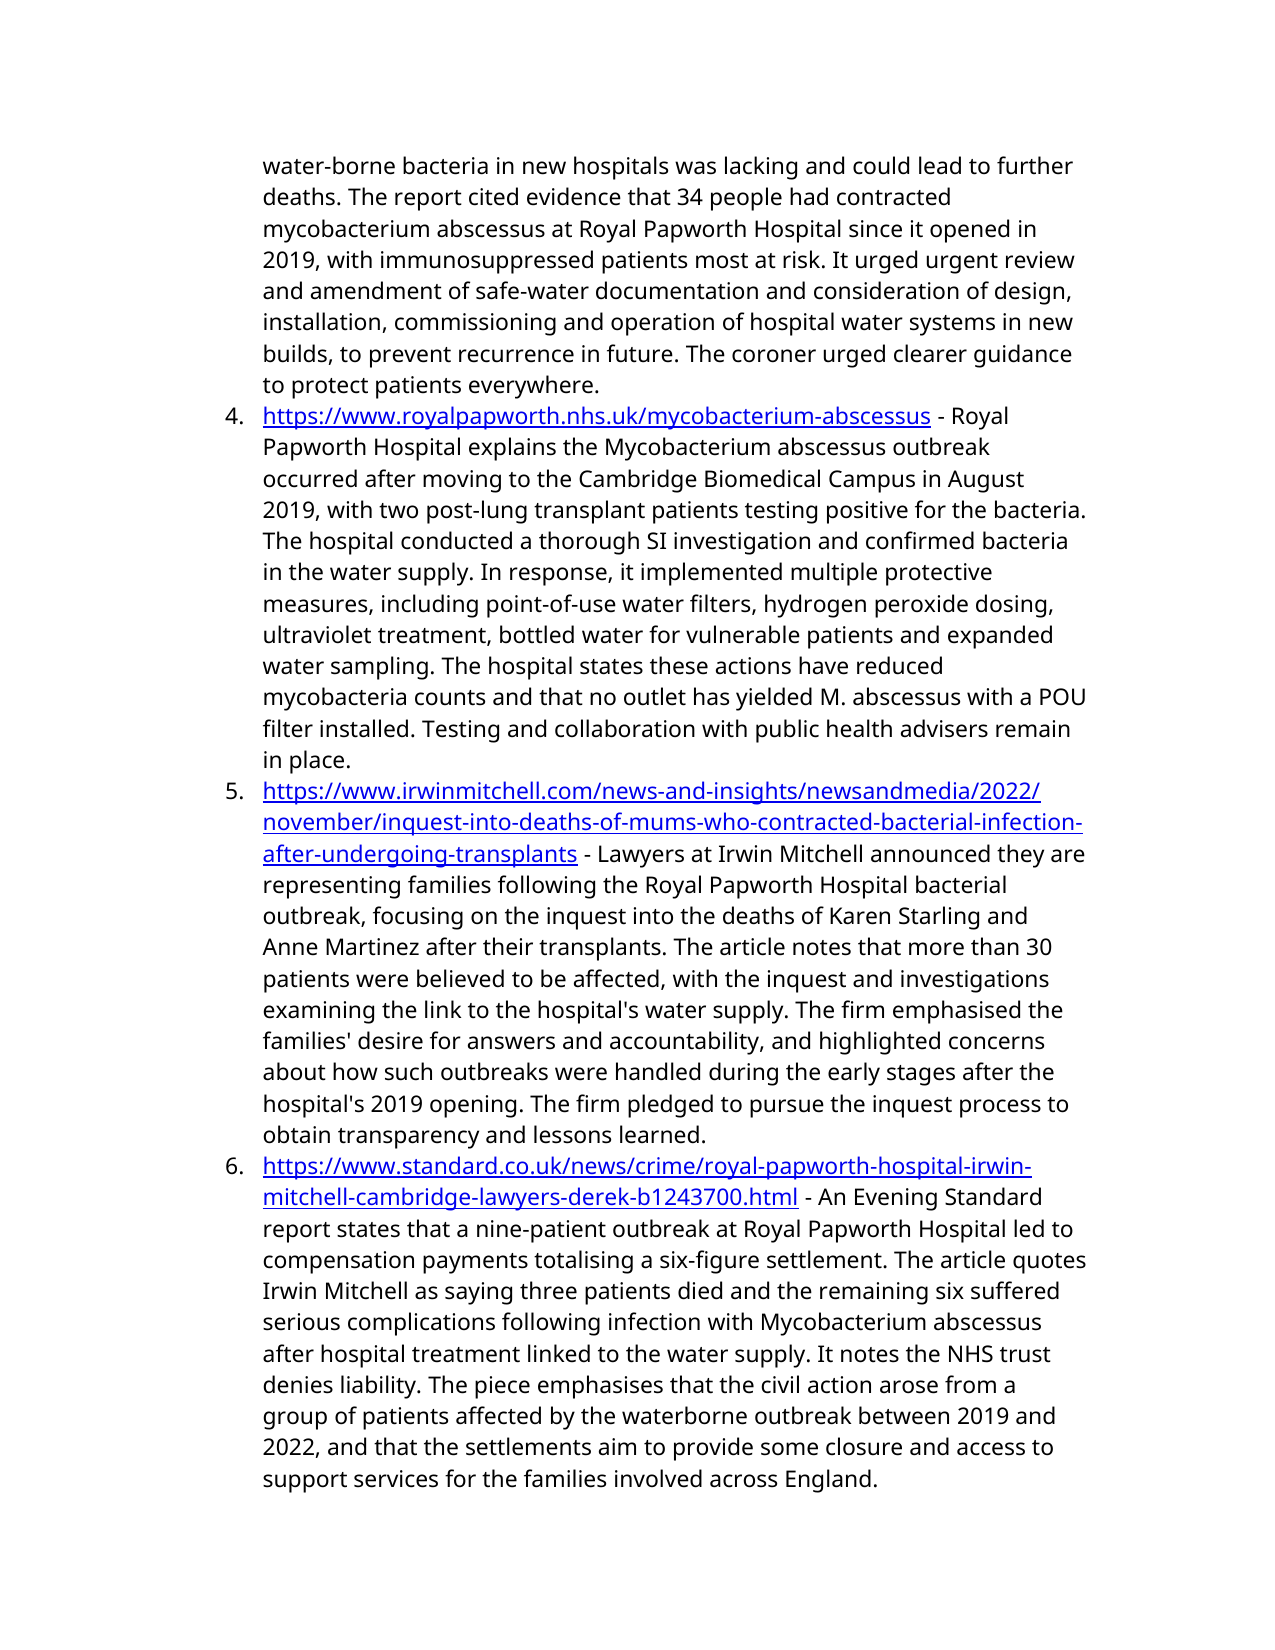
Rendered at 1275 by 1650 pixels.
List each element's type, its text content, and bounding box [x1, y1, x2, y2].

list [225, 150, 1087, 400]
list https://www.standard.co.uk/news/crime/royal-papworth-hospital-irwin-mitchell-cambridge-lawyers-derek-b1243700.html - An Evening Standard report states that a nine-patient outbreak at Royal Papworth Hospital led to compensation payments totalising a six-figure settlement. The article quotes Irwin Mitchell as saying three patients died and the remaining six suffered serious complications following infection with Mycobacterium abscessus after hospital treatment linked to the water supply. It notes the NHS trust denies liability. The piece emphasises that the civil action arose from a group of patients affected by the waterborne outbreak between 2019 and 2022, and that the settlements aim to provide some closure and access to support services for the families involved across England. [225, 1150, 1087, 1494]
list https://www.royalpapworth.nhs.uk/mycobacterium-abscessus - Royal Papworth Hospital explains the Mycobacterium abscessus outbreak occurred after moving to the Cambridge Biomedical Campus in August 2019, with two post-lung transplant patients testing positive for the bacteria. The hospital conducted a thorough SI investigation and confirmed bacteria in the water supply. In response, it implemented multiple protective measures, including point-of-use water filters, hydrogen peroxide dosing, ultraviolet treatment, bottled water for vulnerable patients and expanded water sampling. The hospital states these actions have reduced mycobacteria counts and that no outlet has yielded M. abscessus with a POU filter installed. Testing and collaboration with public health advisers remain in place. [225, 400, 1087, 775]
list https://www.irwinmitchell.com/news-and-insights/newsandmedia/2022/november/inquest-into-deaths-of-mums-who-contracted-bacterial-infection-after-undergoing-transplants - Lawyers at Irwin Mitchell announced they are representing families following the Royal Papworth Hospital bacterial outbreak, focusing on the inquest into the deaths of Karen Starling and Anne Martinez after their transplants. The article notes that more than 30 patients were believed to be affected, with the inquest and investigations examining the link to the hospital's water supply. The firm emphasised the families' desire for answers and accountability, and highlighted concerns about how such outbreaks were handled during the early stages after the hospital's 2019 opening. The firm pledged to pursue the inquest process to obtain transparency and lessons learned. [225, 775, 1087, 1150]
